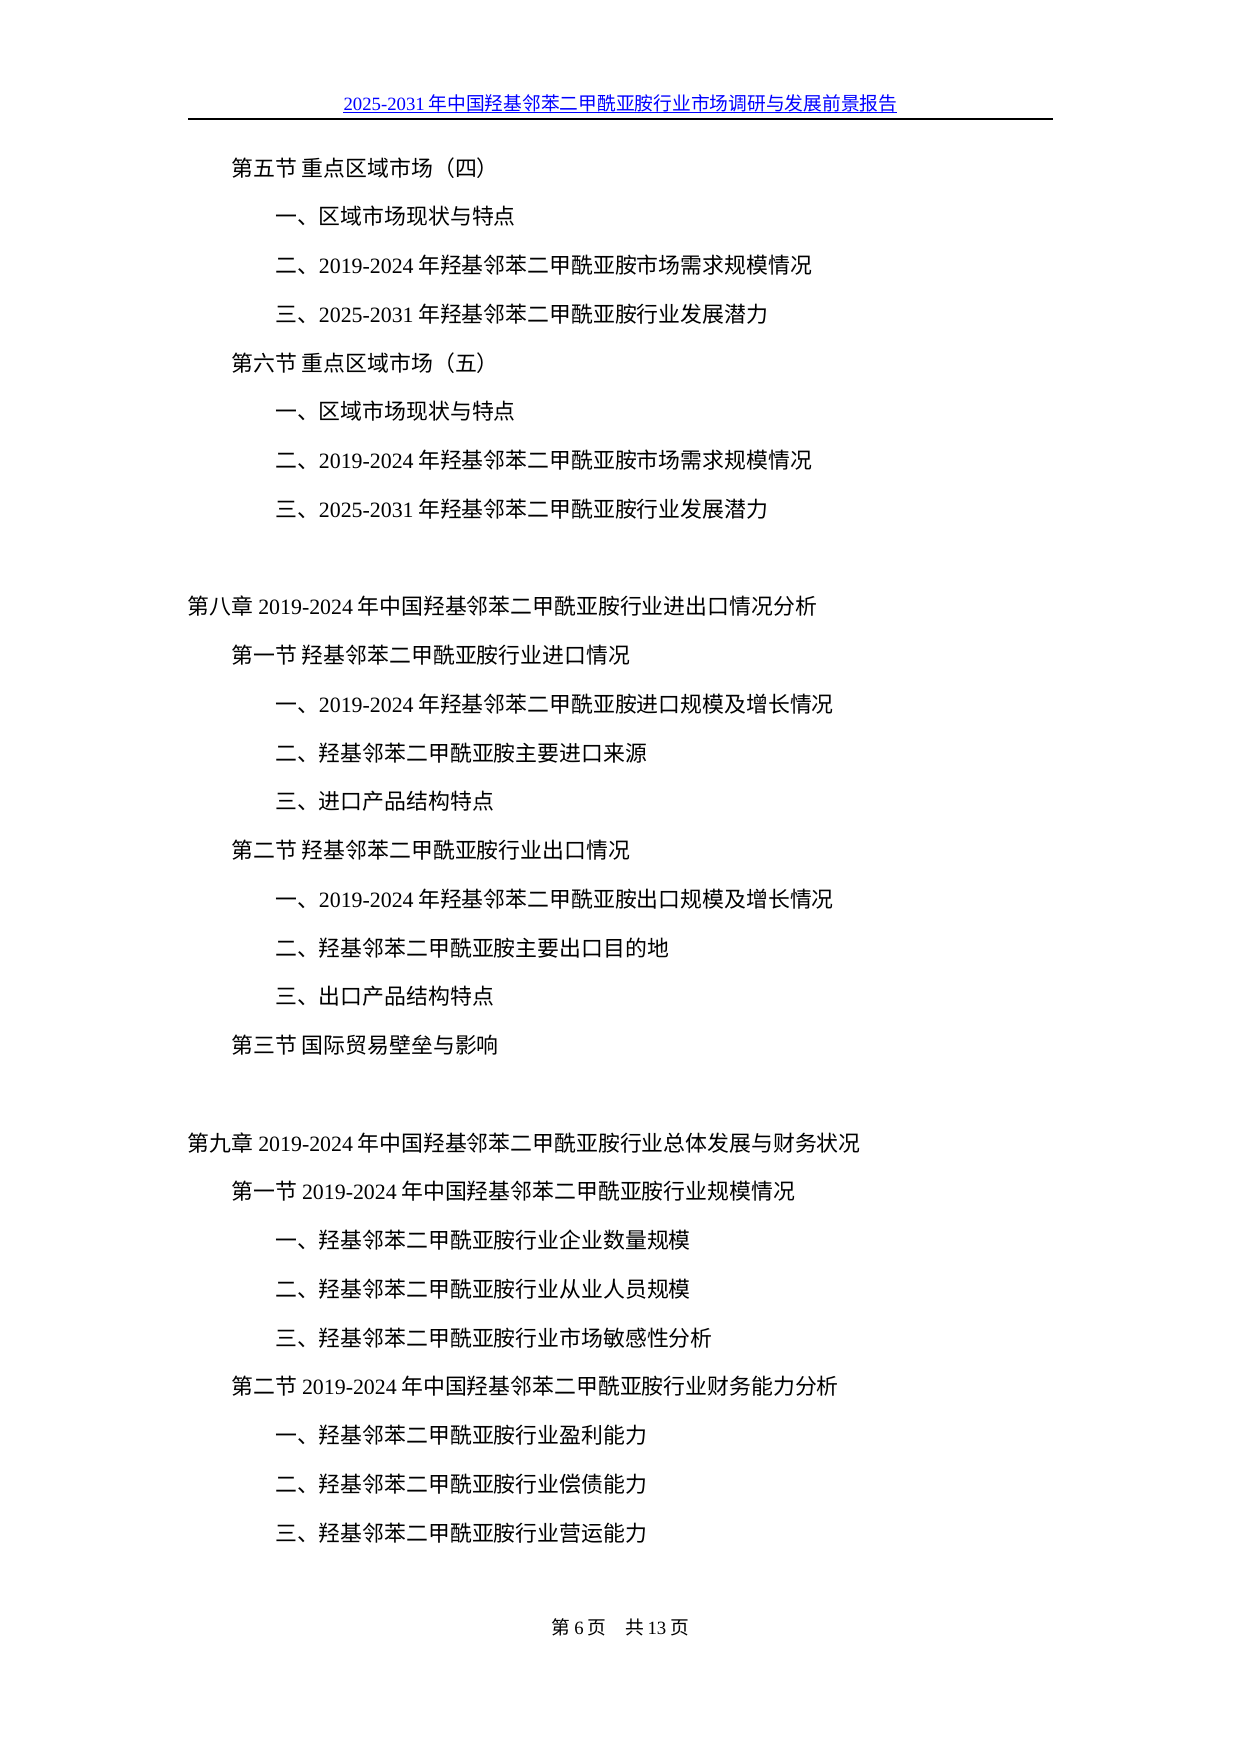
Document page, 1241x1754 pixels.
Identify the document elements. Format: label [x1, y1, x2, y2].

text [187, 150, 1053, 1548]
